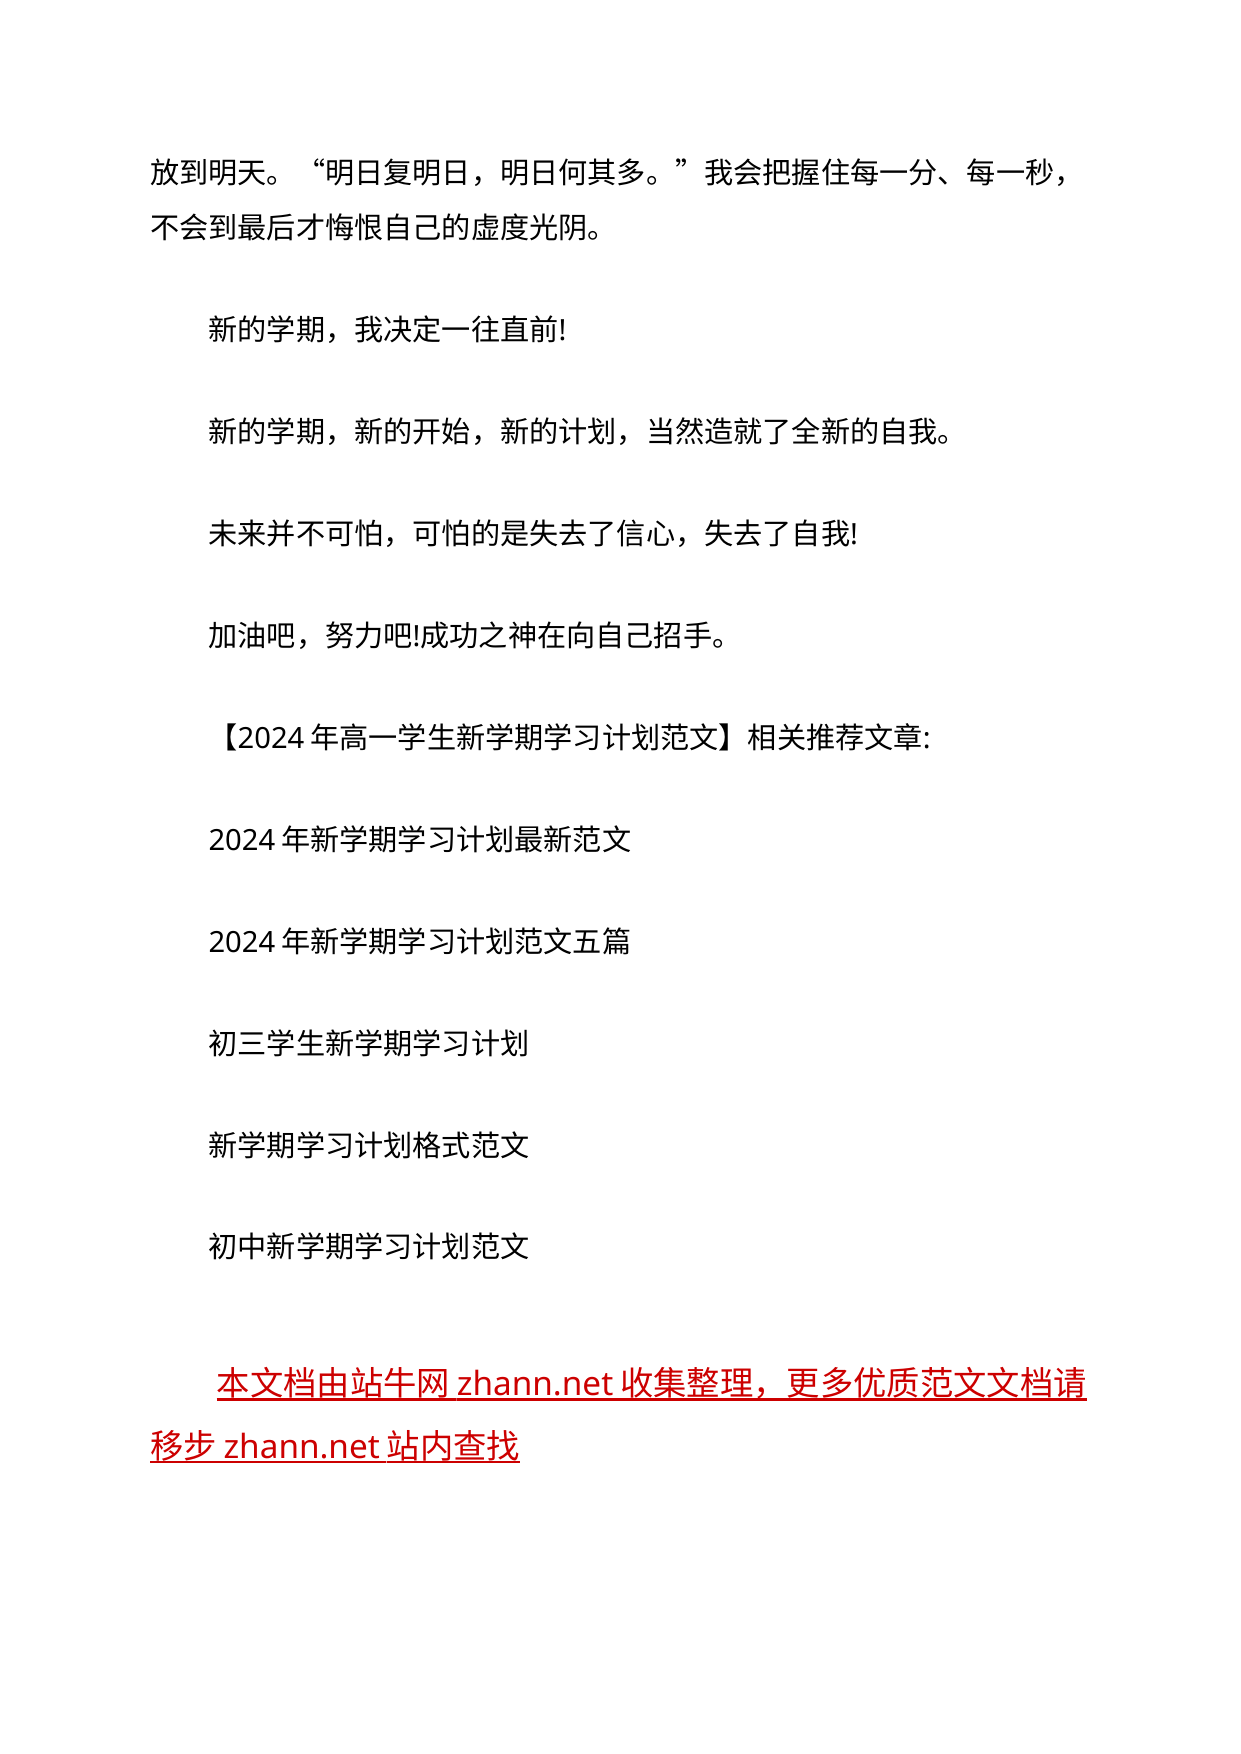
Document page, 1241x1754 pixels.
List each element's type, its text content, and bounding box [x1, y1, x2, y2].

text 初三学生新学期学习计划 [150, 1020, 1090, 1063]
text 新学期学习计划格式范文 [150, 1122, 1090, 1164]
text 【2024年高一学生新学期学习计划范文】相关推荐文章: [150, 714, 1090, 757]
text 2024年新学期学习计划范文五篇 [150, 918, 1090, 961]
text 本文档由站牛网zhann.net收集整理，更多优质范文文档请移步zhann.net站内查找 [150, 1357, 1090, 1468]
text 初中新学期学习计划范文 [150, 1224, 1090, 1266]
text 新的学期，新的开始，新的计划，当然造就了全新的自我。 [150, 409, 1090, 451]
text 2024年新学期学习计划最新范文 [150, 816, 1090, 859]
text 未来并不可怕，可怕的是失去了信心，失去了自我! [150, 510, 1090, 553]
text 新的学期，我决定一往直前! [150, 307, 1090, 349]
text 加油吧，努力吧!成功之神在向自己招手。 [150, 612, 1090, 655]
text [150, 150, 1090, 247]
